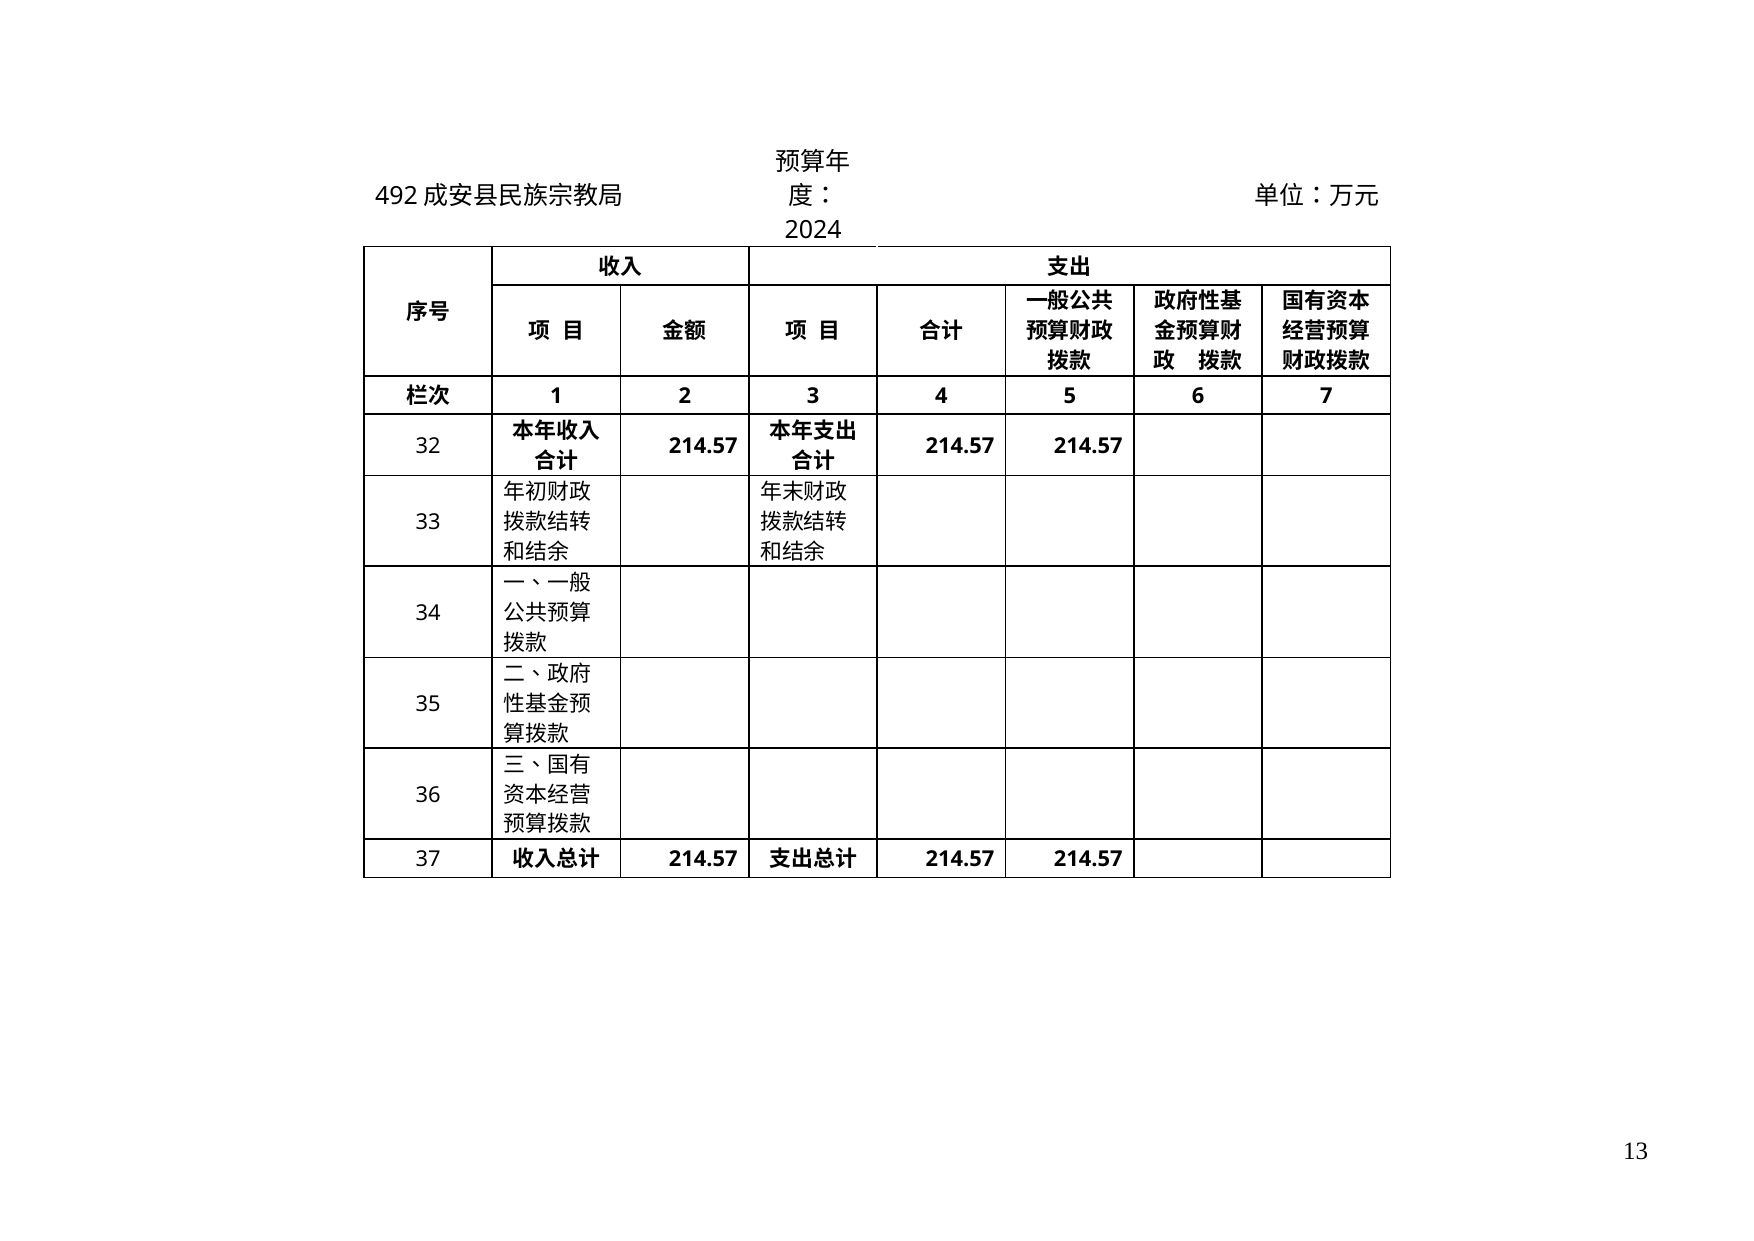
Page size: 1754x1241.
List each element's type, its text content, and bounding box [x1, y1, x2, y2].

table_cell 6 [1135, 377, 1261, 413]
table_cell 32 [365, 415, 491, 474]
table_cell 214.57 [878, 840, 1005, 877]
table_cell 项 目 [750, 286, 876, 375]
table_header 单位：万元 [878, 143, 1390, 246]
table_cell [1263, 749, 1390, 838]
table_cell 一、一般公共预算拨款 [493, 567, 620, 656]
table_cell 1 [493, 377, 620, 413]
table_cell [1135, 415, 1261, 474]
table_cell 33 [365, 476, 491, 565]
table_cell 政府性基金预算财政 拨款 [1135, 286, 1261, 375]
table_cell 支出 [750, 247, 1390, 284]
table_cell 214.57 [621, 840, 748, 877]
table_cell [1006, 658, 1133, 747]
table_cell 本年收入合计 [493, 415, 620, 474]
table_cell [1263, 476, 1390, 565]
table_cell 214.57 [1006, 415, 1133, 474]
table_header 492成安县民族宗教局 [365, 143, 748, 246]
table_cell 支出总计 [750, 840, 876, 877]
table_cell 2 [621, 377, 748, 413]
table_cell [750, 749, 876, 838]
table_cell [621, 567, 748, 656]
table_cell [1135, 567, 1261, 656]
table_cell 收入总计 [493, 840, 620, 877]
table_cell 三、国有资本经营预算拨款 [493, 749, 620, 838]
table_cell 收入 [493, 247, 748, 284]
table_cell [750, 658, 876, 747]
table_cell 37 [365, 840, 491, 877]
table_cell 7 [1263, 377, 1390, 413]
table_cell 项 目 [493, 286, 620, 375]
table_cell 214.57 [878, 415, 1005, 474]
table_cell [1263, 658, 1390, 747]
table_cell 年末财政拨款结转和结余 [750, 476, 876, 565]
table_cell 年初财政拨款结转和结余 [493, 476, 620, 565]
table_cell 一般公共预算财政拨款 [1006, 286, 1133, 375]
table_cell [621, 658, 748, 747]
table_cell 国有资本经营预算财政拨款 [1263, 286, 1390, 375]
table_cell 4 [878, 377, 1005, 413]
table_cell 214.57 [1006, 840, 1133, 877]
table_cell [878, 658, 1005, 747]
table_cell [1263, 567, 1390, 656]
table_cell 合计 [878, 286, 1005, 375]
table_cell 3 [750, 377, 876, 413]
table_cell [621, 476, 748, 565]
table_header 预算年度：2024 [750, 143, 876, 246]
table_cell 栏次 [365, 377, 491, 413]
table_cell [878, 567, 1005, 656]
table_cell [878, 749, 1005, 838]
table_cell 214.57 [621, 415, 748, 474]
table_cell 序号 [365, 247, 491, 375]
table_cell 二、政府性基金预算拨款 [493, 658, 620, 747]
table_cell 36 [365, 749, 491, 838]
table_cell [1135, 476, 1261, 565]
table_cell 金额 [621, 286, 748, 375]
table_cell [750, 567, 876, 656]
table_cell [1135, 749, 1261, 838]
table_cell [1006, 749, 1133, 838]
table_cell [1135, 658, 1261, 747]
table_cell [1135, 840, 1261, 877]
table_cell [1263, 840, 1390, 877]
table_cell [878, 476, 1005, 565]
table_cell 35 [365, 658, 491, 747]
table_cell [621, 749, 748, 838]
table_cell 34 [365, 567, 491, 656]
table_cell [1006, 567, 1133, 656]
table_cell 本年支出合计 [750, 415, 876, 474]
table_cell [1263, 415, 1390, 474]
table_cell [1006, 476, 1133, 565]
table_cell 5 [1006, 377, 1133, 413]
